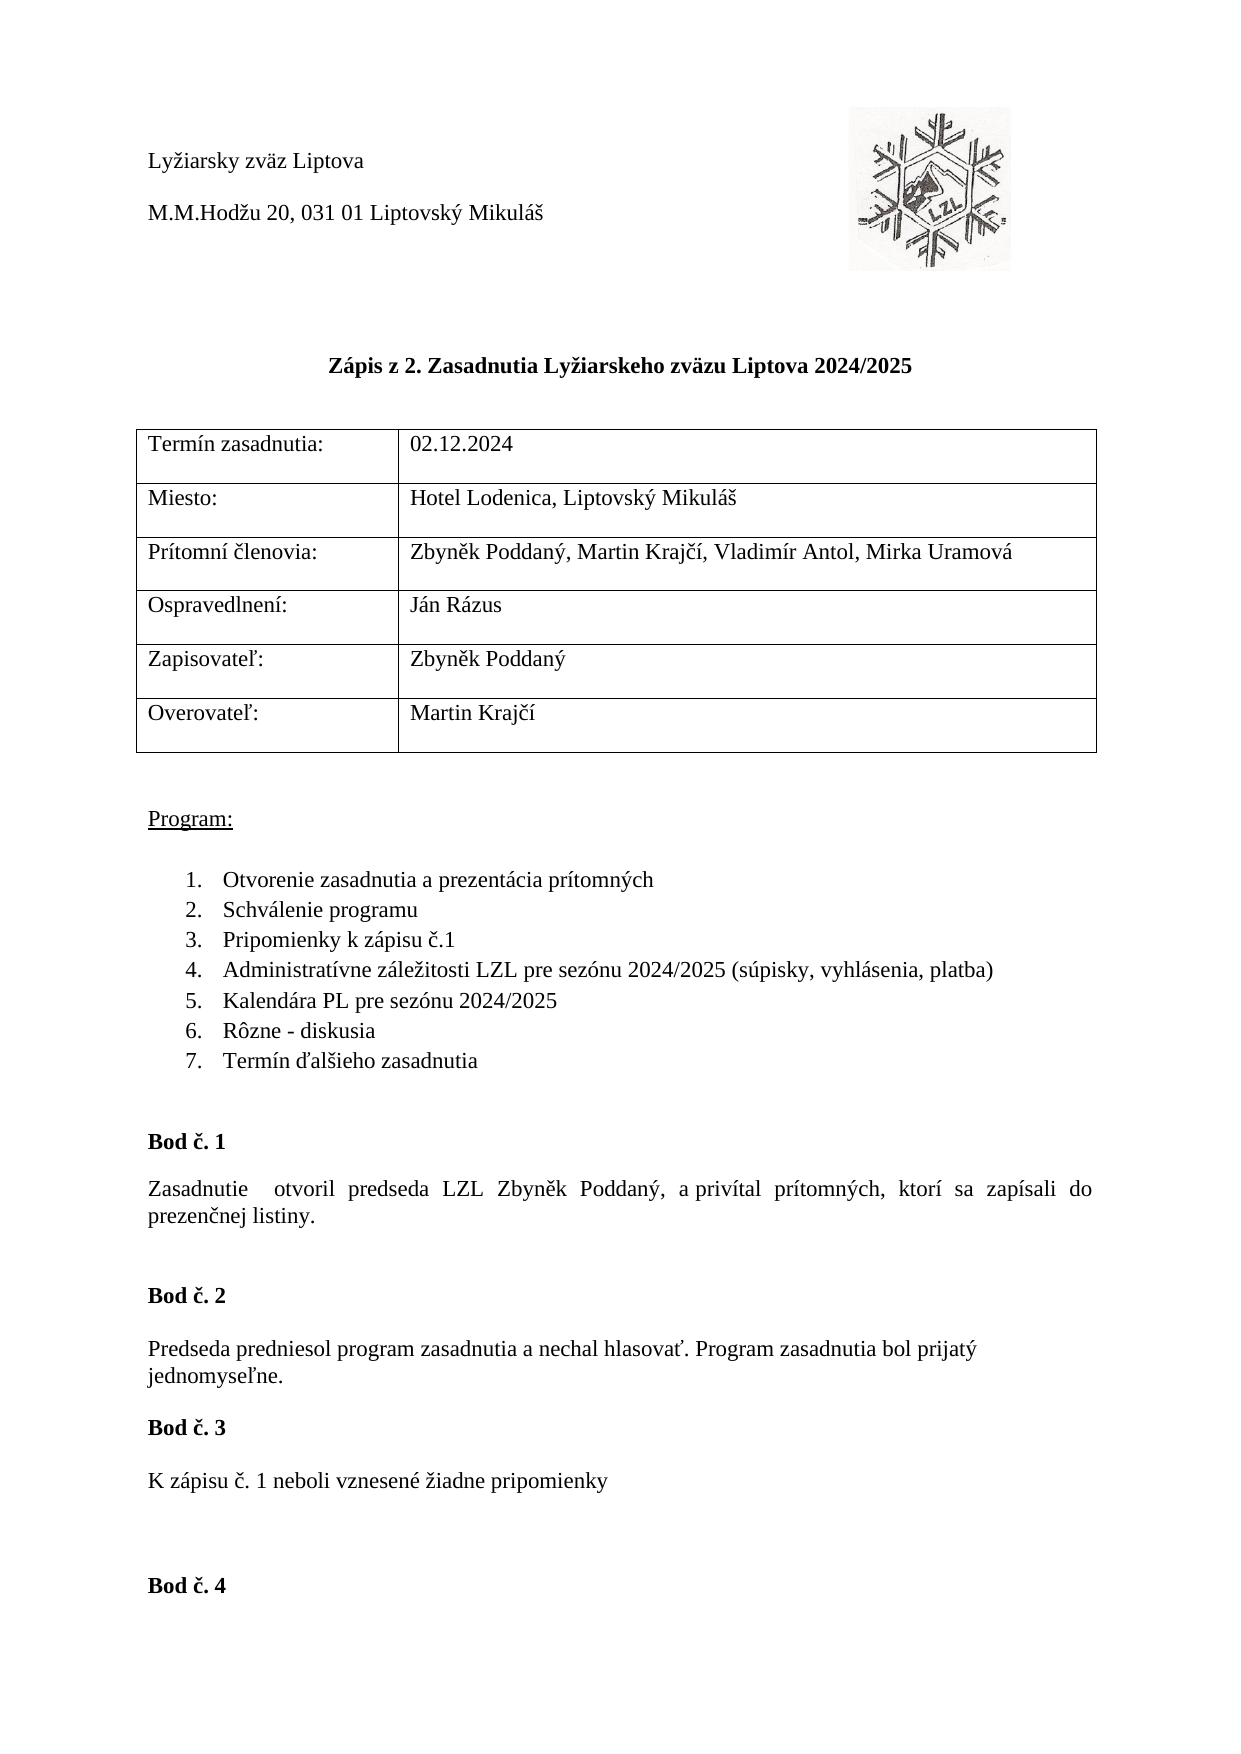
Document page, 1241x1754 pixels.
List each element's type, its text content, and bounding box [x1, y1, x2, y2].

text Bod č. 1 [148, 1128, 1093, 1155]
text M.M.Hodžu 20, 031 01 Liptovský Mikuláš [148, 199, 1093, 225]
list Rôzne - diskusia [185, 1017, 1093, 1043]
table_cell Overovateľ: [137, 699, 398, 752]
text Bod č. 3 [148, 1414, 1093, 1441]
list Pripomienky k zápisu č.1 [185, 926, 1093, 953]
table_cell Zbyněk Poddaný, Martin Krajčí, Vladimír Antol, Mirka Uramová [399, 538, 1096, 590]
list Kalendára PL pre sezónu 2024/2025 [185, 987, 1093, 1013]
text Program: [148, 805, 1093, 832]
table_cell Zapisovateľ: [137, 645, 398, 698]
table_cell Prítomní členovia: [137, 538, 398, 590]
text Bod č. 4 [148, 1572, 1093, 1599]
table_header 02.12.2024 [399, 430, 1096, 483]
list Otvorenie zasadnutia a prezentácia prítomných [185, 866, 1093, 892]
table_cell Hotel Lodenica, Liptovský Mikuláš [399, 484, 1096, 537]
text Zasadnutie otvoril predseda LZL Zbyněk Poddaný, a privítal prítomných, ktorí sa zapísali do prezenčnej listiny. [148, 1176, 1093, 1228]
table_cell Miesto: [137, 484, 398, 537]
text Predseda predniesol program zasadnutia a nechal hlasovať. Program zasadnutia bol prijatý [148, 1335, 1093, 1362]
picture [848, 174, 1011, 199]
text Zápis z 2. Zasadnutia Lyžiarskeho zväzu Liptova 2024/2025 [148, 352, 1093, 378]
table_cell Zbyněk Poddaný [399, 645, 1096, 698]
text K zápisu č. 1 neboli vznesené žiadne pripomienky [148, 1467, 1093, 1493]
text Lyžiarsky zväz Liptova [148, 148, 1093, 174]
picture [848, 225, 1011, 271]
table_cell Martin Krajčí [399, 699, 1096, 752]
list Termín ďalšieho zasadnutia [185, 1047, 1093, 1073]
list Administratívne záležitosti LZL pre sezónu 2024/2025 (súpisky, vyhlásenia, platba) [185, 956, 1093, 983]
text jednomyseľne. [148, 1362, 1093, 1388]
picture [848, 107, 1011, 148]
list Schválenie programu [185, 896, 1093, 922]
text Bod č. 2 [148, 1283, 1093, 1309]
table_cell Ospravedlnení: [137, 591, 398, 644]
table_header Termín zasadnutia: [137, 430, 398, 483]
table_cell Ján Rázus [399, 591, 1096, 644]
